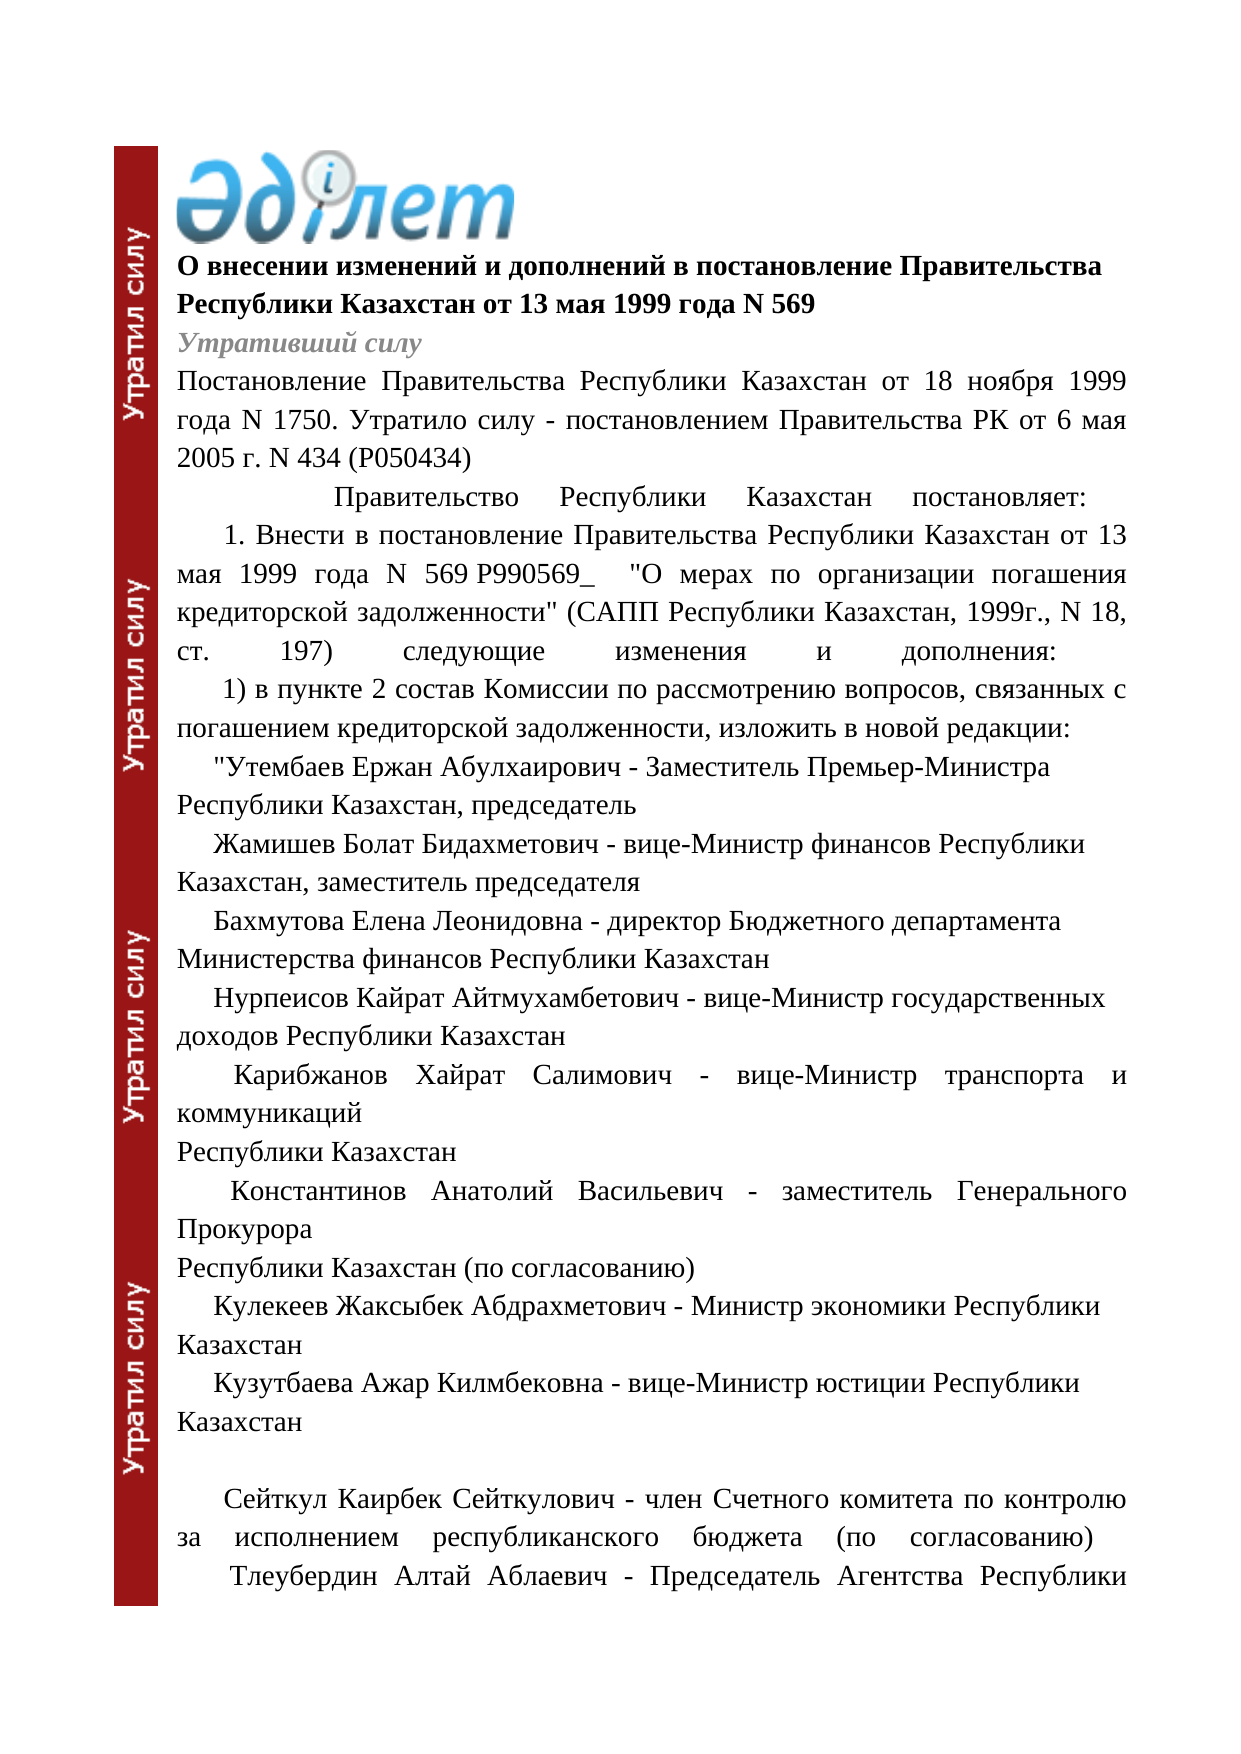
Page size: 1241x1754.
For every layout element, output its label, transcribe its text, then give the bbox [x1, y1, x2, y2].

text Кузутбаева Ажар Килмбековна - вице-Министр юстиции Республики [112, 1365, 1128, 1399]
picture [114, 358, 158, 363]
picture [114, 936, 158, 941]
picture [114, 1168, 158, 1173]
picture [114, 1129, 158, 1134]
text "Утембаев Ержан Абулхаирович - Заместитель Премьер-Министра [112, 749, 1128, 782]
picture [114, 1283, 158, 1288]
picture [114, 474, 158, 479]
picture [114, 1322, 158, 1327]
text Константинов Анатолий Васильевич - заместитель Генерального Прокурора [112, 1173, 1128, 1245]
text О внесении изменений и дополнений в постановление Правительства Республики Казахстан от 13 мая 1999 года N 569 [112, 248, 1128, 320]
text Утративший силу [112, 325, 1128, 358]
picture [114, 821, 158, 826]
text Республики Казахстан [112, 1134, 1128, 1168]
picture [114, 1013, 158, 1018]
picture [176, 150, 515, 244]
text Республики Казахстан, председатель [112, 787, 1128, 821]
picture [114, 1592, 158, 1606]
picture [114, 1052, 158, 1057]
text Казахстан [112, 1327, 1128, 1360]
text Казахстан [112, 1404, 1128, 1476]
text Республики Казахстан (по согласованию) [112, 1250, 1128, 1283]
picture [114, 1476, 158, 1481]
picture [114, 898, 158, 903]
picture [114, 975, 158, 980]
text Казахстан, заместитель председателя [112, 864, 1128, 898]
text Правительство Республики Казахстан постановляет: 1. Внести в постановление Правительства Республики Казахстан от 13 мая 1999 года N 569 P990569_ "О мерах по организации погашения кредиторской задолженности" (САПП Республики Казахстан, 1999г., N 18, ст. 197) следующие изменения и дополнения: 1) в пункте 2 состав Комиссии по рассмотрению вопросов, связанных с погашением кредиторской задолженности, изложить в новой редакции: [112, 479, 1128, 744]
picture [114, 859, 158, 864]
text Бахмутова Елена Леонидовна - директор Бюджетного департамента [112, 903, 1128, 936]
picture [114, 1245, 158, 1250]
picture [114, 744, 158, 749]
text доходов Республики Казахстан [112, 1018, 1128, 1052]
picture [114, 320, 158, 325]
text Карибжанов Хайрат Салимович - вице-Министр транспорта и коммуникаций [112, 1057, 1128, 1129]
picture [114, 146, 158, 248]
picture [114, 1360, 158, 1365]
text Кулекеев Жаксыбек Абдрахметович - Министр экономики Республики [112, 1288, 1128, 1322]
picture [114, 1399, 158, 1404]
text Министерства финансов Республики Казахстан [112, 941, 1128, 975]
text Нурпеисов Кайрат Айтмухамбетович - вице-Министр государственных [112, 980, 1128, 1013]
text Постановление Правительства Республики Казахстан от 18 ноября 1999 года N 1750. Утратило силу - постановлением Правительства РК от 6 мая 2005 г. N 434 (P050434) [112, 363, 1128, 474]
text Жамишев Болат Бидахметович - вице-Министр финансов Республики [112, 826, 1128, 859]
picture [114, 782, 158, 787]
